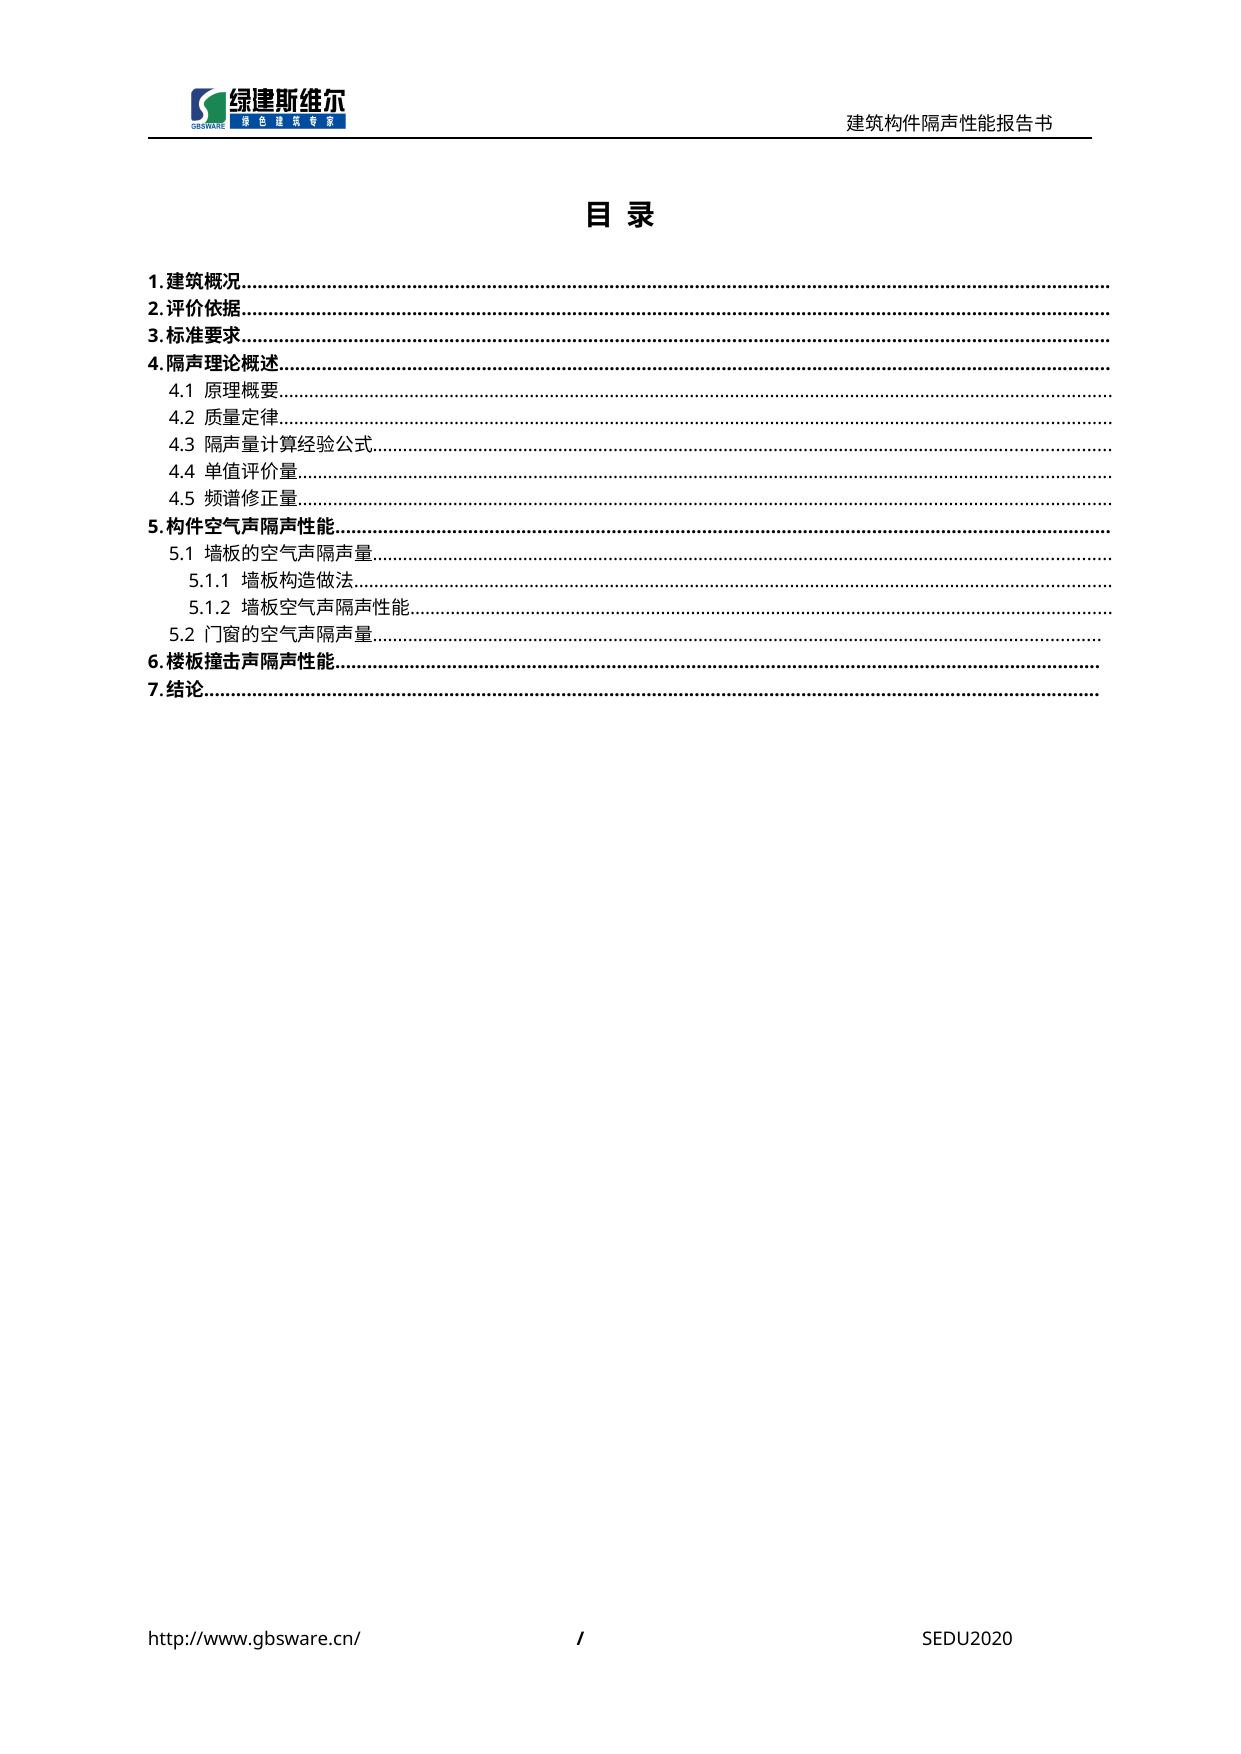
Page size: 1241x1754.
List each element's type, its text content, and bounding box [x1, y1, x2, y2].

text 5.1.1 墙板构造做法 7 [169, 566, 1092, 593]
text 7 结论 13 [148, 674, 1092, 702]
text 4 隔声理论概述 4 [148, 348, 1092, 375]
text 4.2 质量定律 5 [168, 402, 1092, 430]
text 6 楼板撞击声隔声性能 12 [148, 647, 1092, 674]
text 5.1.2 墙板空气声隔声性能 8 [169, 593, 1092, 620]
text 5.2 门窗的空气声隔声量 10 [168, 620, 1092, 647]
text 1 建筑概况 3 [148, 267, 1092, 294]
text 4.1 原理概要 4 [168, 375, 1092, 402]
text 3 标准要求 3 [148, 321, 1092, 348]
text 4.4 单值评价量 6 [168, 457, 1092, 484]
picture [187, 88, 347, 130]
text 目 录 [148, 192, 1092, 234]
text 4.5 频谱修正量 7 [168, 484, 1092, 511]
text 5 构件空气声隔声性能 7 [148, 511, 1092, 538]
text 5.1 墙板的空气声隔声量 7 [168, 538, 1092, 566]
text 2 评价依据 3 [148, 294, 1092, 321]
text 4.3 隔声量计算经验公式 5 [168, 430, 1092, 457]
